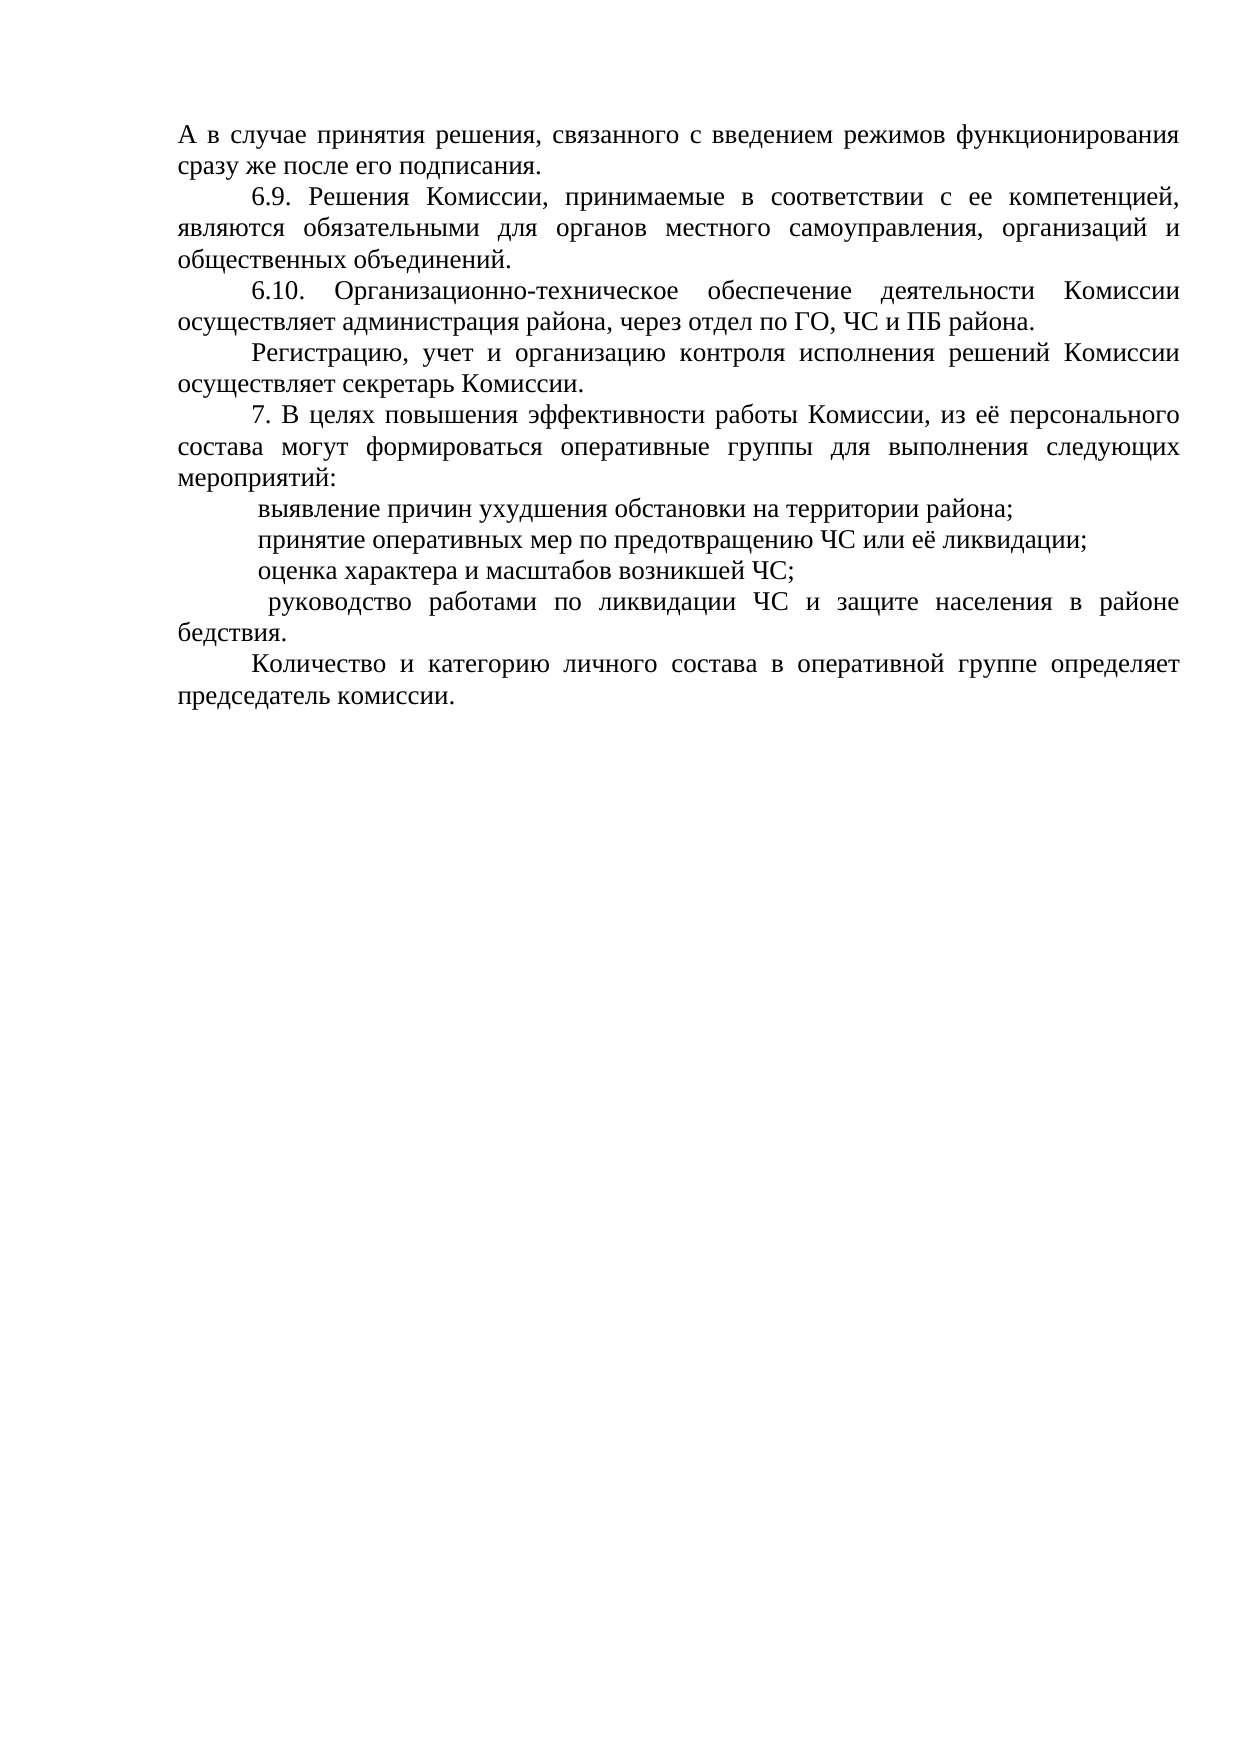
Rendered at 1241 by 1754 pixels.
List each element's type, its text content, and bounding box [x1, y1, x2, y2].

text руководство работами по ликвидации ЧС и защите населения в районе бедствия. [177, 585, 1181, 648]
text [177, 118, 1181, 180]
text выявление причин ухудшения обстановки на территории района; [177, 492, 1181, 523]
text 6.10. Организационно-техническое обеспечение деятельности Комиссии осуществляет администрация района, через отдел по ГО, ЧС и ПБ района. [177, 274, 1181, 336]
text принятие оперативных мер по предотвращению ЧС или её ликвидации; [177, 523, 1181, 554]
text Регистрацию, учет и организацию контроля исполнения решений Комиссии осуществляет секретарь Комиссии. [177, 336, 1181, 398]
text 7. В целях повышения эффективности работы Комиссии, из её персонального состава могут формироваться оперативные группы для выполнения следующих мероприятий: [177, 398, 1181, 492]
text 6.9. Решения Комиссии, принимаемые в соответствии с ее компетенцией, являются обязательными для органов местного самоуправления, организаций и общественных объединений. [177, 180, 1181, 274]
text оценка характера и масштабов возникшей ЧС; [177, 554, 1181, 585]
text Количество и категорию личного состава в оперативной группе определяет председатель комиссии. [177, 648, 1181, 710]
